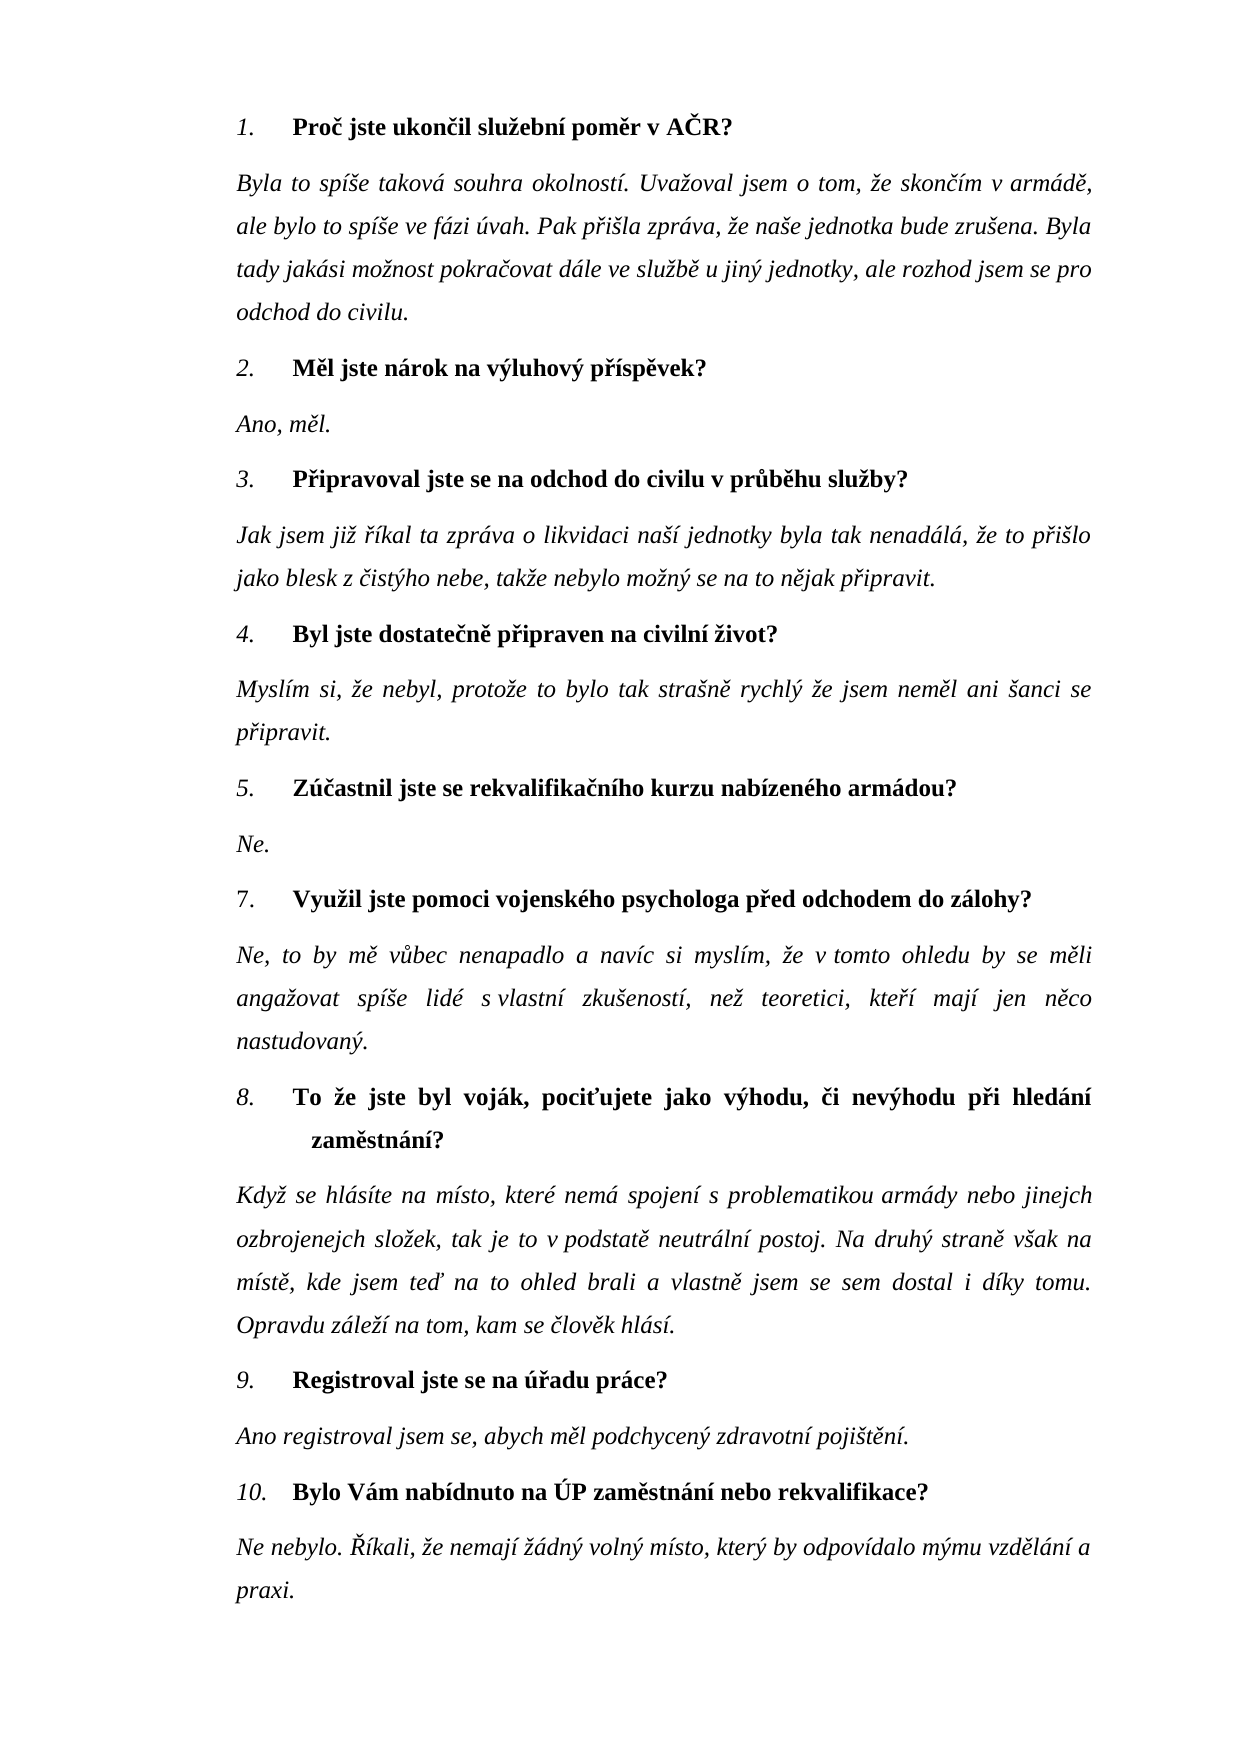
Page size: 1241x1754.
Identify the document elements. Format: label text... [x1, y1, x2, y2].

list Proč jste ukončil služební poměr v AČR? [236, 112, 1092, 141]
list Zúčastnil jste se rekvalifikačního kurzu nabízeného armádou? [236, 773, 1092, 802]
text Když se hlásíte na místo, které nemá spojení s problematikou armády nebo jinejch ozbrojenejch složek, tak je to v podstatě neutrální postoj. Na druhý straně však na místě, kde jsem teď na to ohled brali a vlastně jsem se sem dostal i díky tomu. Opravdu záleží na tom, kam se člověk hlásí. [236, 1181, 1092, 1339]
text Ne, to by mě vůbec nenapadlo a navíc si myslím, že v tomto ohledu by se měli angažovat spíše lidé s vlastní zkušeností, než teoretici, kteří mají jen něco nastudovaný. [236, 940, 1092, 1055]
text Ano, měl. [236, 409, 1092, 437]
list Připravoval jste se na odchod do civilu v průběhu služby? [236, 464, 1092, 493]
list Měl jste nárok na výluhový příspěvek? [236, 353, 1092, 382]
text Ano registroval jsem se, abych měl podchycený zdravotní pojištění. [236, 1421, 1092, 1450]
list Registroval jste se na úřadu práce? [236, 1366, 1092, 1394]
text 7. Využil jste pomoci vojenského psychologa před odchodem do zálohy? [236, 884, 1092, 913]
list Bylo Vám nabídnuto na ÚP zaměstnání nebo rekvalifikace? [236, 1477, 1092, 1506]
text Ne nebylo. Říkali, že nemají žádný volný místo, který by odpovídalo mýmu vzdělání a praxi. [236, 1532, 1092, 1604]
text Ne. [236, 829, 1092, 857]
list To že jste byl voják, pociťujete jako výhodu, či nevýhodu při hledání zaměstnání? [236, 1082, 1092, 1154]
text Jak jsem již říkal ta zpráva o likvidaci naší jednotky byla tak nenadálá, že to přišlo jako blesk z čistýho nebe, takže nebylo možný se na to nějak připravit. [236, 520, 1092, 592]
text Myslím si, že nebyl, protože to bylo tak strašně rychlý že jsem neměl ani šanci se připravit. [236, 674, 1092, 746]
text Byla to spíše taková souhra okolností. Uvažoval jsem o tom, že skončím v armádě, ale bylo to spíše ve fázi úvah. Pak přišla zpráva, že naše jednotka bude zrušena. Byla tady jakási možnost pokračovat dále ve službě u jiný jednotky, ale rozhod jsem se pro odchod do civilu. [236, 168, 1092, 326]
list Byl jste dostatečně připraven na civilní život? [236, 619, 1092, 647]
